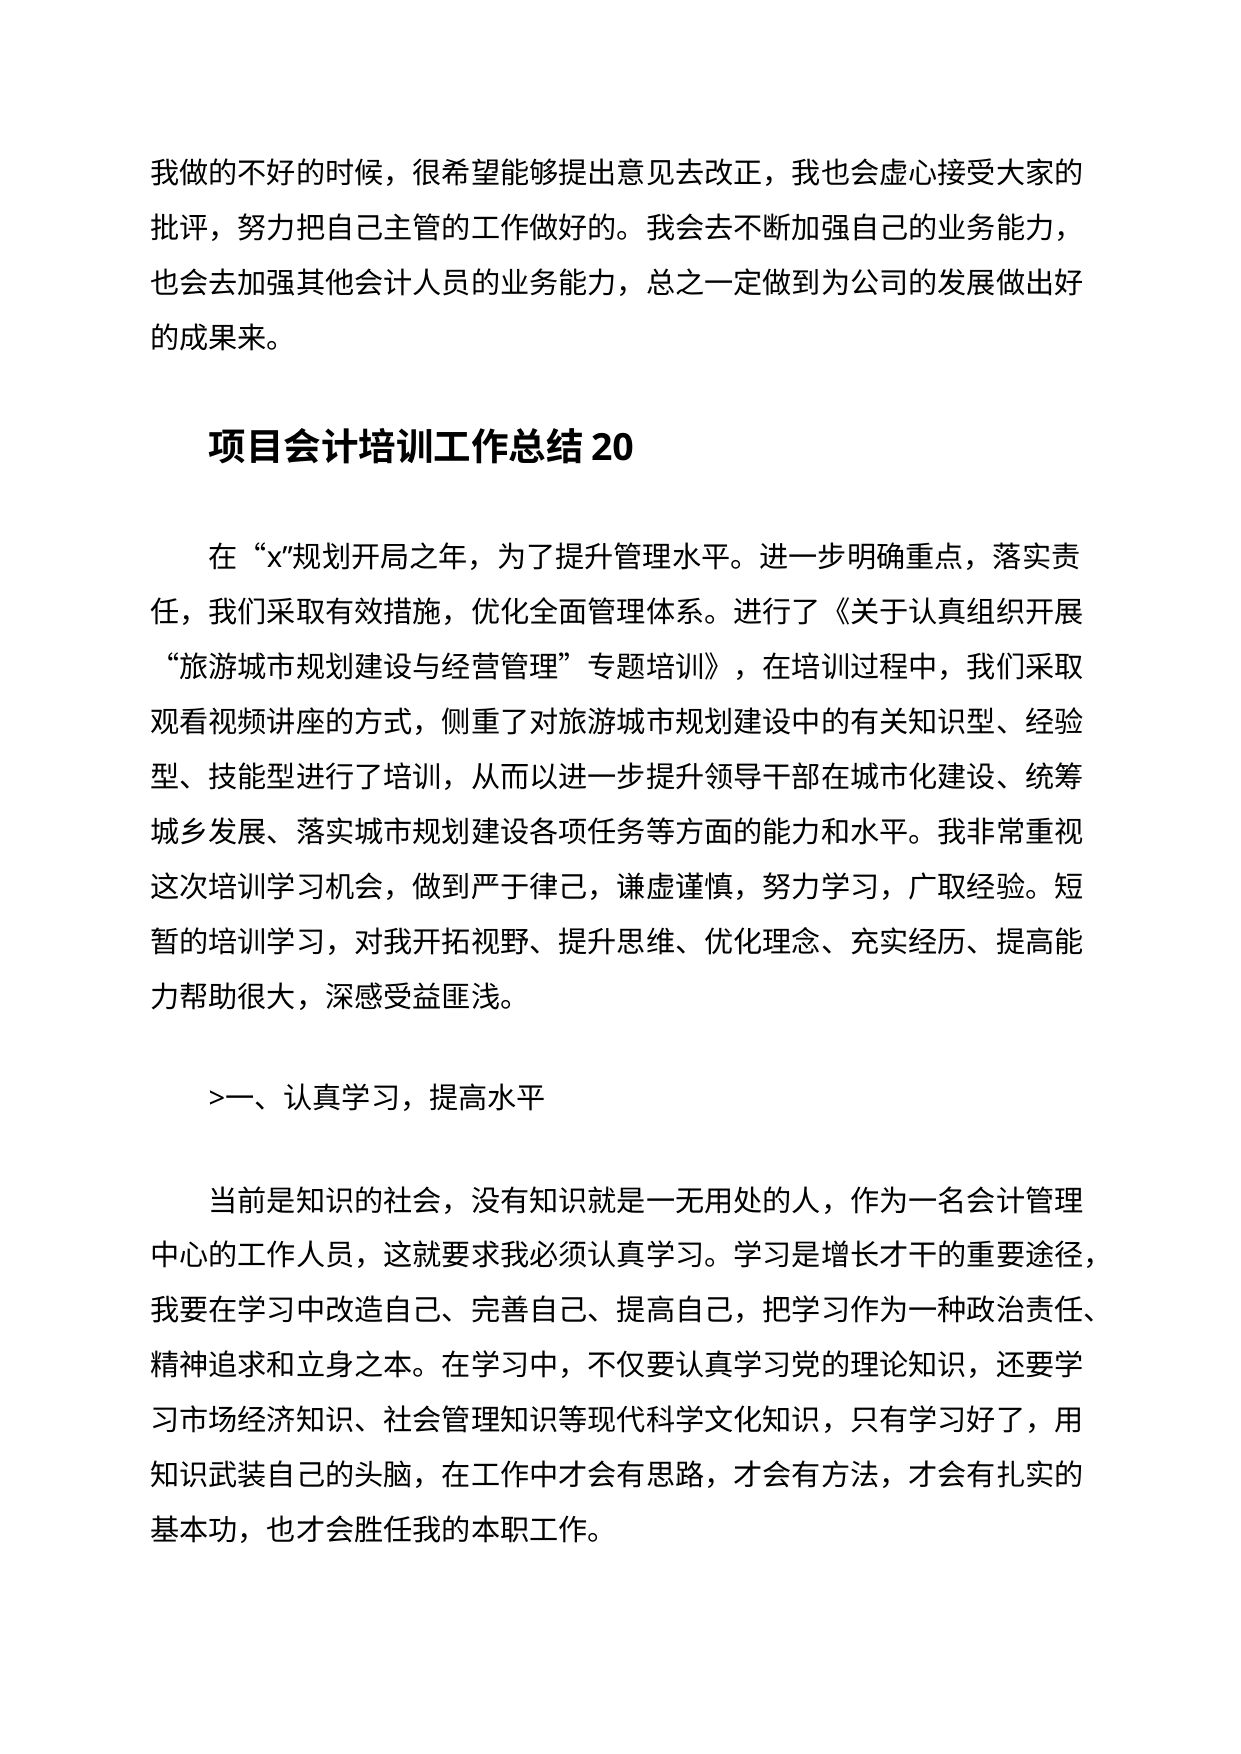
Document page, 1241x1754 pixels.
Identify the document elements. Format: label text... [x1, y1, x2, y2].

text >一、认真学习，提高水平 [150, 1075, 1090, 1117]
text 项目会计培训工作总结20 [150, 416, 1090, 471]
text 在“x”规划开局之年，为了提升管理水平。进一步明确重点，落实责任，我们采取有效措施，优化全面管理体系。进行了《关于认真组织开展“旅游城市规划建设与经营管理”专题培训》，在培训过程中，我们采取观看视频讲座的方式，侧重了对旅游城市规划建设中的有关知识型、经验型、技能型进行了培训，从而以进一步提升领导干部在城市化建设、统筹城乡发展、落实城市规划建设各项任务等方面的能力和水平。我非常重视这次培训学习机会，做到严于律己，谦虚谨慎，努力学习，广取经验。短暂的培训学习，对我开拓视野、提升思维、优化理念、充实经历、提高能力帮助很大，深感受益匪浅。 [150, 534, 1090, 1016]
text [150, 150, 1090, 357]
text 当前是知识的社会，没有知识就是一无用处的人，作为一名会计管理中心的工作人员，这就要求我必须认真学习。学习是增长才干的重要途径，我要在学习中改造自己、完善自己、提高自己，把学习作为一种政治责任、精神追求和立身之本。在学习中，不仅要认真学习党的理论知识，还要学习市场经济知识、社会管理知识等现代科学文化知识，只有学习好了，用知识武装自己的头脑，在工作中才会有思路，才会有方法，才会有扎实的基本功，也才会胜任我的本职工作。 [150, 1177, 1090, 1549]
